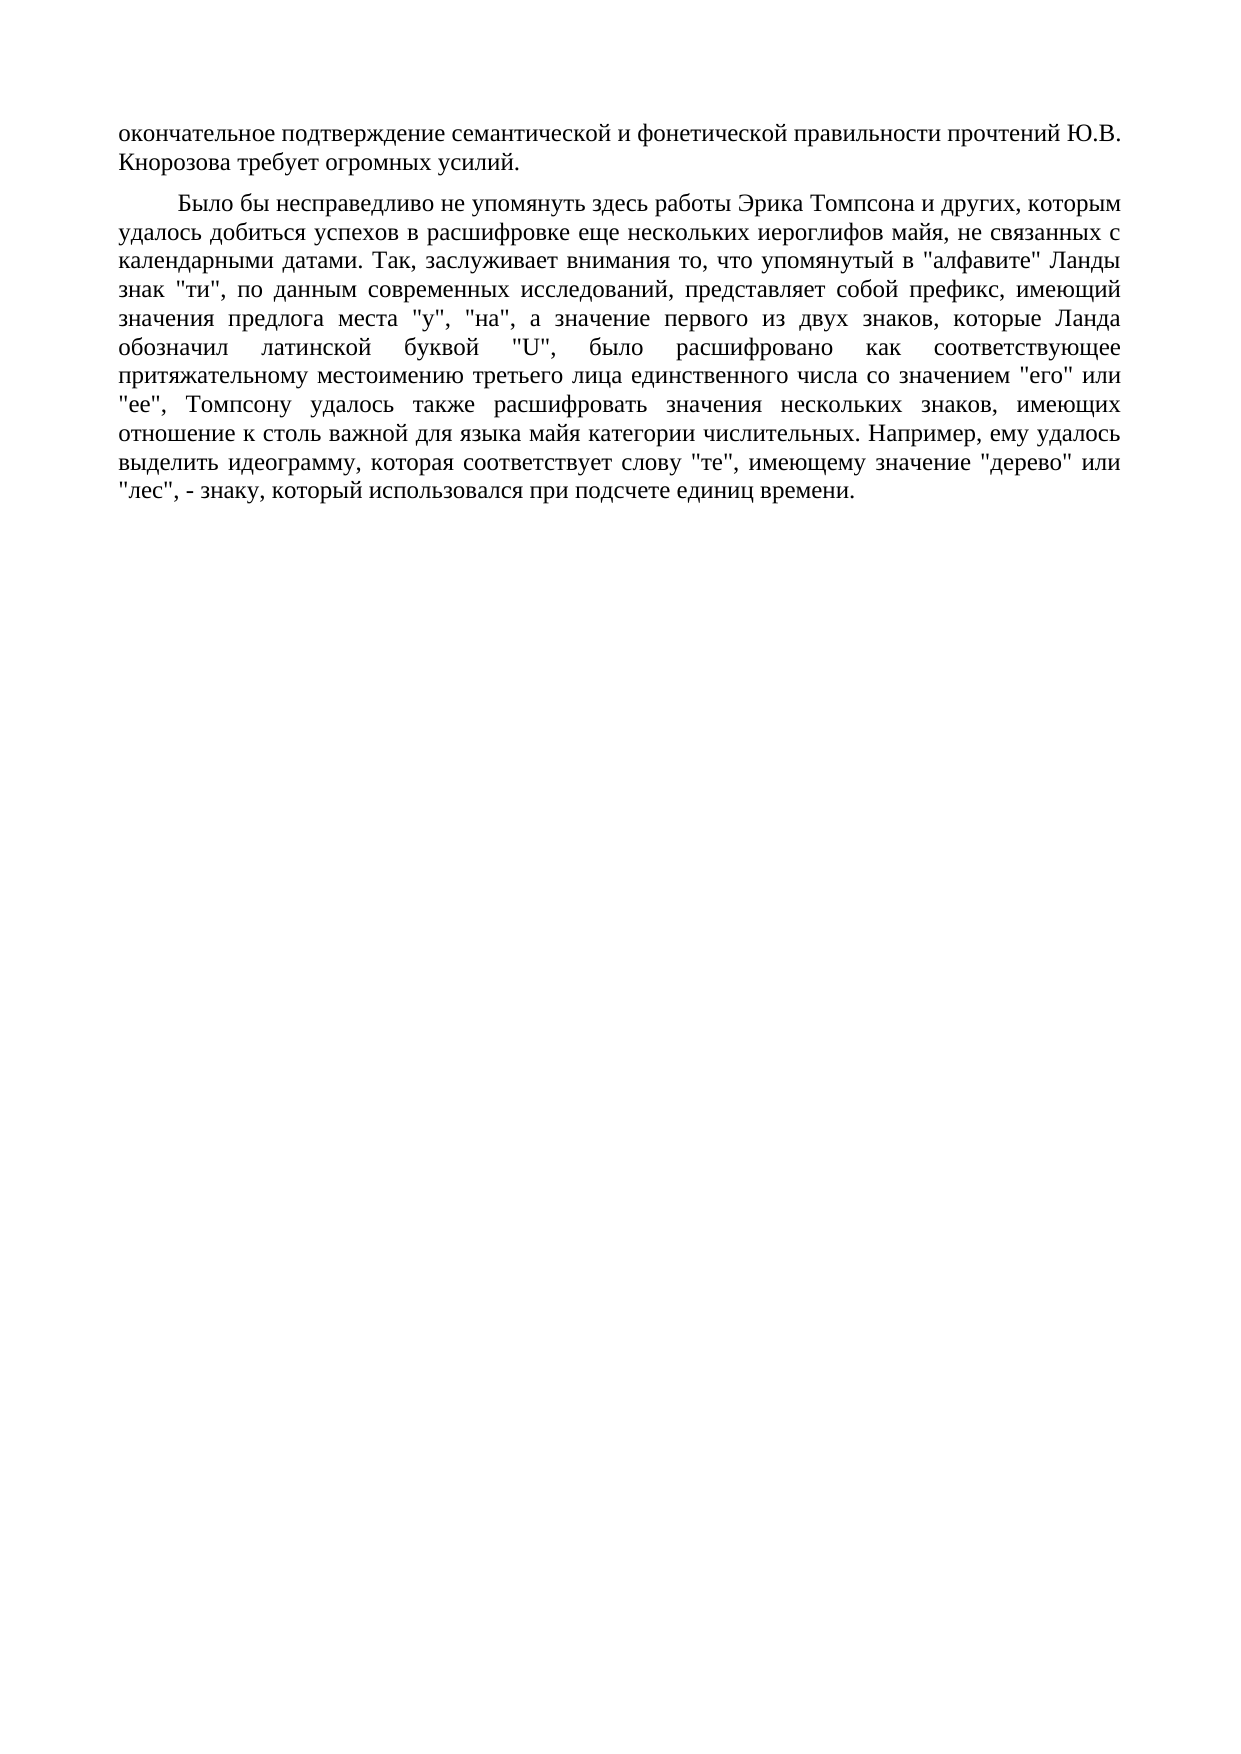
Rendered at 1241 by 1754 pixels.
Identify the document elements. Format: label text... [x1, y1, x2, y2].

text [118, 118, 1122, 176]
text Было бы несправедливо не упомянуть здесь работы Эрика Томпсона и других, которым удалось добиться успехов в расшифровке еще нескольких иероглифов майя, не связанных с календарными датами. Так, заслуживает внимания то, что упомянутый в "алфавите" Ланды знак "ти", по данным современных исследований, представляет собой префикс, имеющий значения предлога места "у", "на", а значение первого из двух знаков, которые Ланда обозначил латинской буквой "U", было расшифровано как соответствующее притяжательному местоимению третьего лица единственного числа со значением "его" или "ее", Томпсону удалось также расшифровать значения нескольких знаков, имеющих отношение к столь важной для языка майя категории числительных. Например, ему удалось выделить идеограмму, которая соответствует слову "те", имеющему значение "дерево" или "лес", - знаку, который использовался при подсчете единиц времени. [118, 188, 1122, 504]
